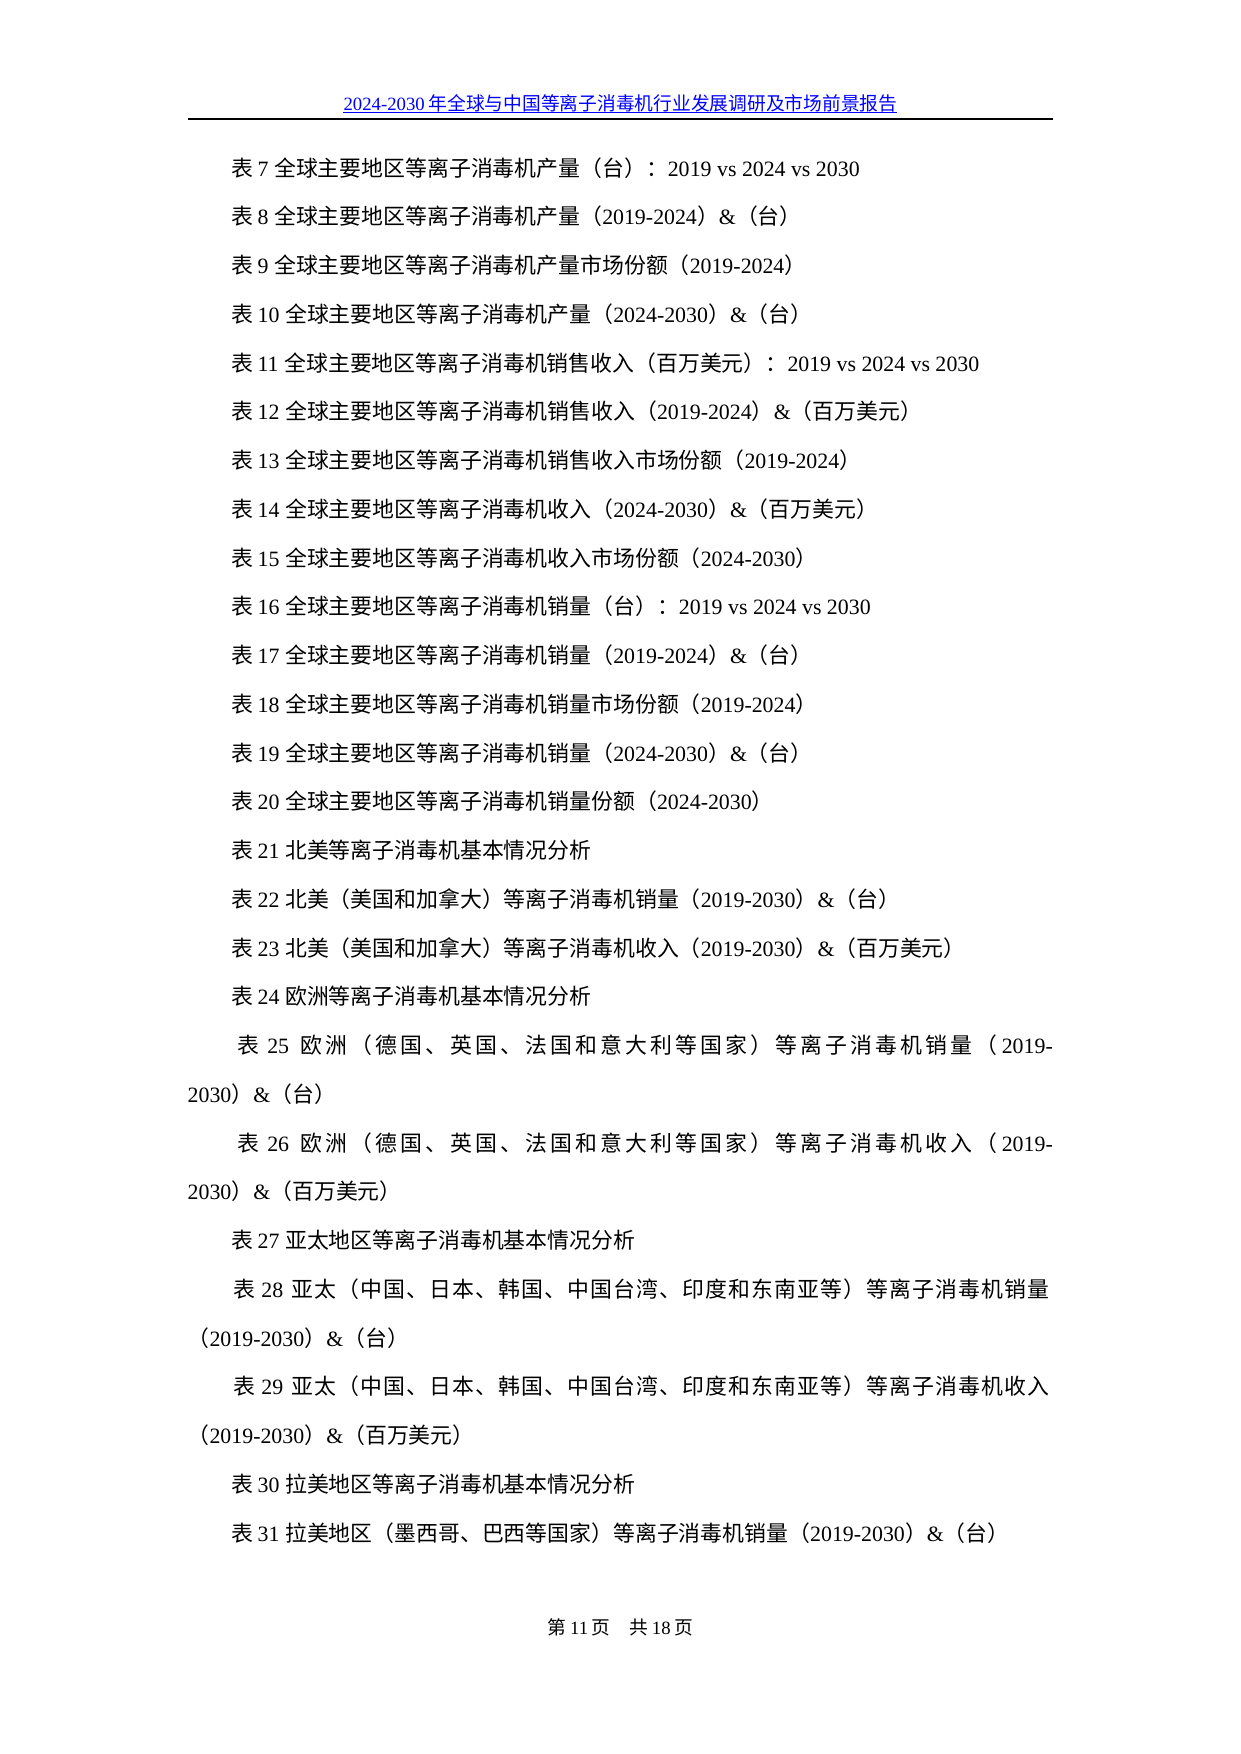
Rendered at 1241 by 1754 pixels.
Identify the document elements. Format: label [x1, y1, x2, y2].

text [187, 150, 1053, 1548]
